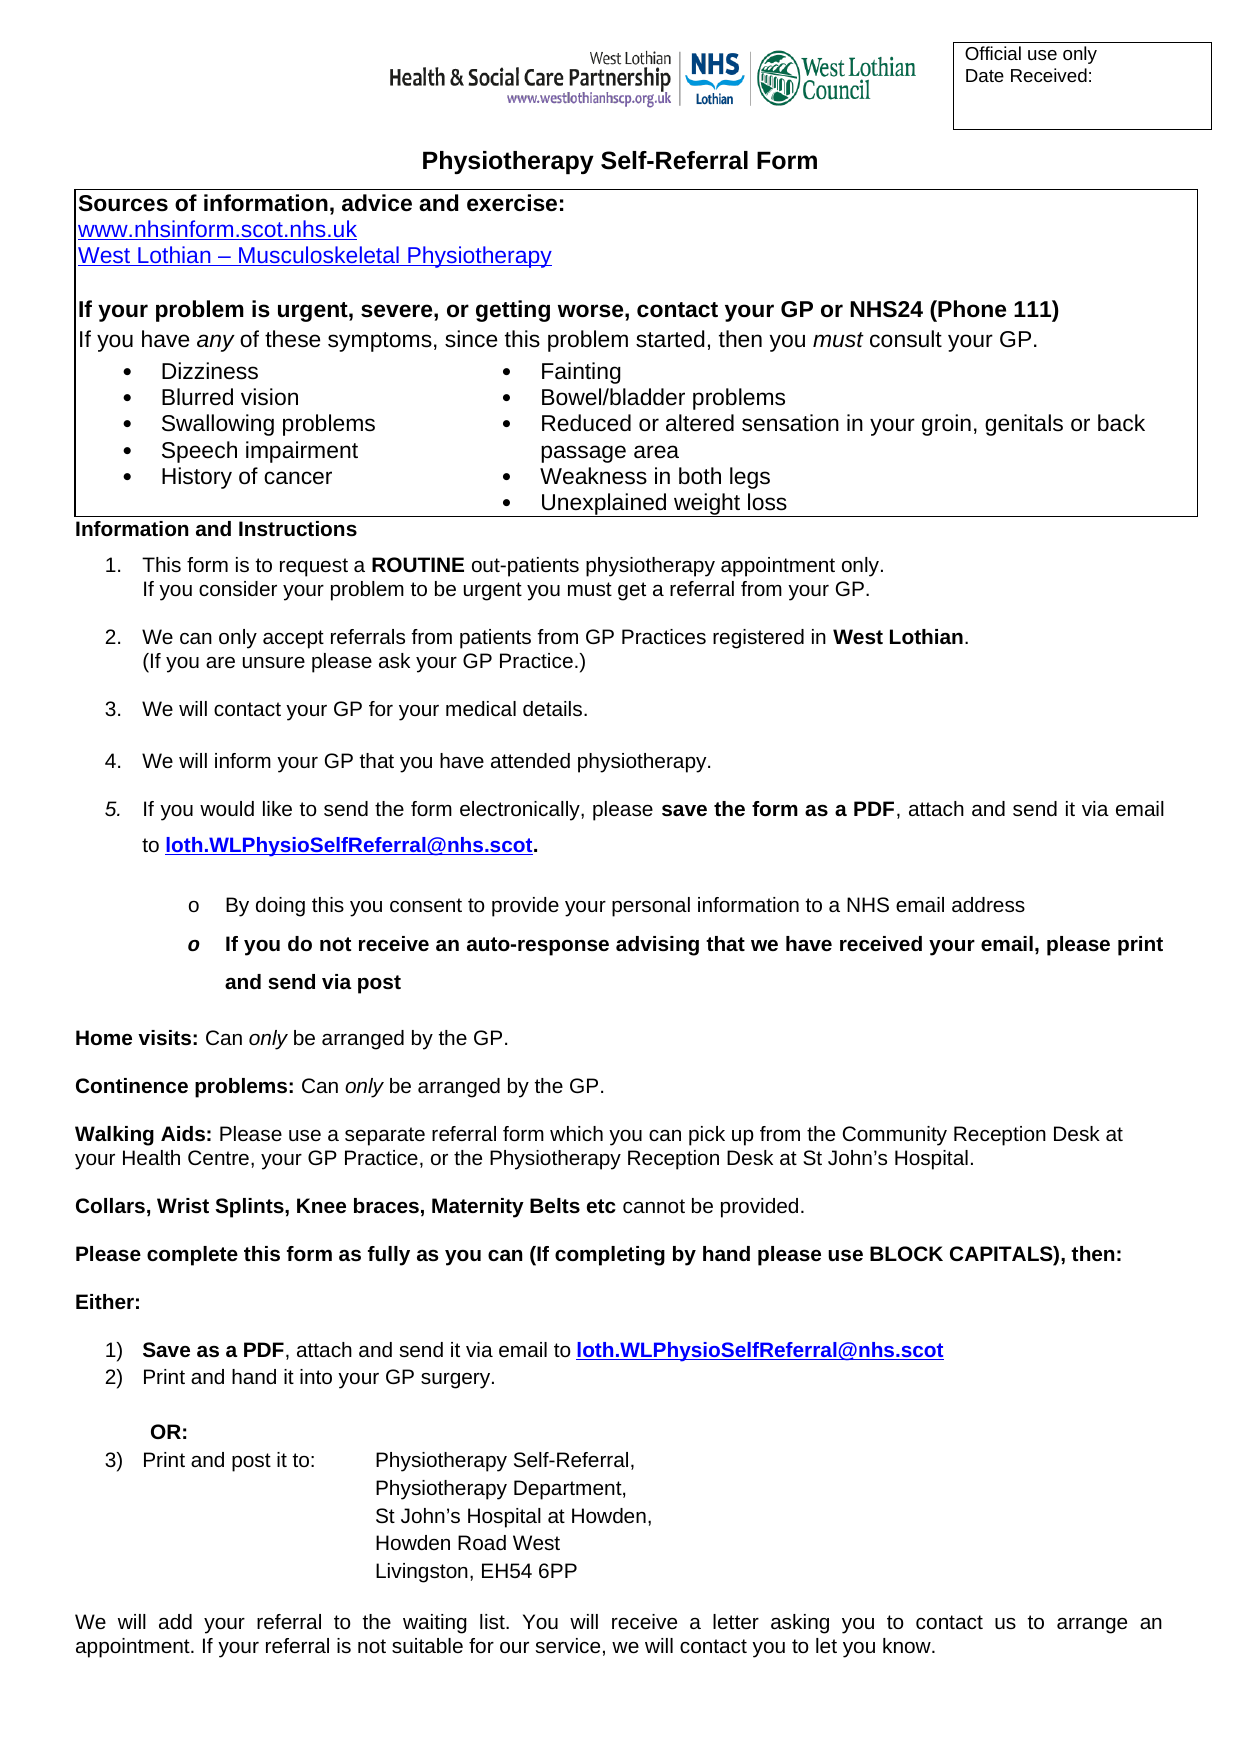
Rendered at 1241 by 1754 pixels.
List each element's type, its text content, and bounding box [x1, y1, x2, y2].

text Howden Road West [75, 1531, 1165, 1555]
table_header Official use only Date Received: [954, 43, 1211, 129]
list We will contact your GP for your medical details. [104, 696, 1165, 720]
text Continence problems: Can only be arranged by the GP. [75, 1074, 1165, 1098]
table_header Sources of information, advice and exercise: www.nhsinform.scot.nhs.uk West Lothian – Musculoskeletal Physiotherapy [76, 190, 1197, 291]
text Physiotherapy Self-Referral Form [75, 146, 1165, 174]
text We will add your referral to the waiting list. You will receive a letter asking you to contact us to arrange an appointment. If your referral is not suitable for our service, we will contact you to let you know. [75, 1610, 1165, 1658]
table_cell Fainting Bowel/bladder problems Reduced or altered sensation in your groin, genitals or back passage area Weakness in both legs Unexplained weight loss [455, 358, 1197, 516]
list Print and post it to: Physiotherapy Self-Referral, [104, 1448, 1165, 1472]
text Walking Aids: Please use a separate referral form which you can pick up from the Community Reception Desk at your Health Centre, your GP Practice, or the Physiotherapy Reception Desk at St John’s Hospital. [75, 1122, 1165, 1170]
list If you would like to send the form electronically, please save the form as a PDF, attach and send it via email to loth.WLPhysioSelfReferral@nhs.scot. [104, 797, 1165, 857]
text If you consider your problem to be urgent you must get a referral from your GP. [142, 577, 1165, 601]
text Either: [75, 1290, 1165, 1314]
text St John’s Hospital at Howden, [75, 1503, 1165, 1527]
table_cell Dizziness Blurred vision Swallowing problems Speech impairment History of cancer [76, 358, 454, 516]
text Please complete this form as fully as you can (If completing by hand please use BLOCK CAPITALS), then: [75, 1242, 1165, 1266]
text Home visits: Can only be arranged by the GP. [75, 1026, 1165, 1050]
list OR: [150, 1420, 1165, 1444]
table_cell If your problem is urgent, severe, or getting worse, contact your GP or NHS24 (Phone 111) If you have any of these symptoms, since this problem started, then you must consult your GP. [76, 291, 1197, 357]
list Print and hand it into your GP surgery. [104, 1365, 1165, 1389]
list If you do not receive an auto-response advising that we have received your email, please print and send via post [187, 932, 1165, 993]
text Physiotherapy Department, [75, 1476, 1165, 1500]
list Save as a PDF, attach and send it via email to loth.WLPhysioSelfReferral@nhs.scot [104, 1338, 1165, 1362]
text Information and Instructions [75, 517, 1165, 541]
text (If you are unsure please ask your GP Practice.) [142, 648, 1165, 672]
text Collars, Wrist Splints, Knee braces, Maternity Belts etc cannot be provided. [75, 1194, 1165, 1218]
picture [322, 34, 918, 118]
list We will inform your GP that you have attended physiotherapy. [104, 749, 1165, 773]
list This form is to request a ROUTINE out-patients physiotherapy appointment only. [104, 553, 1165, 577]
list We can only accept referrals from patients from GP Practices registered in West Lothian. [104, 624, 1165, 648]
list By doing this you consent to provide your personal information to a NHS email address [187, 893, 1165, 919]
text Livingston, EH54 6PP [75, 1558, 1165, 1582]
